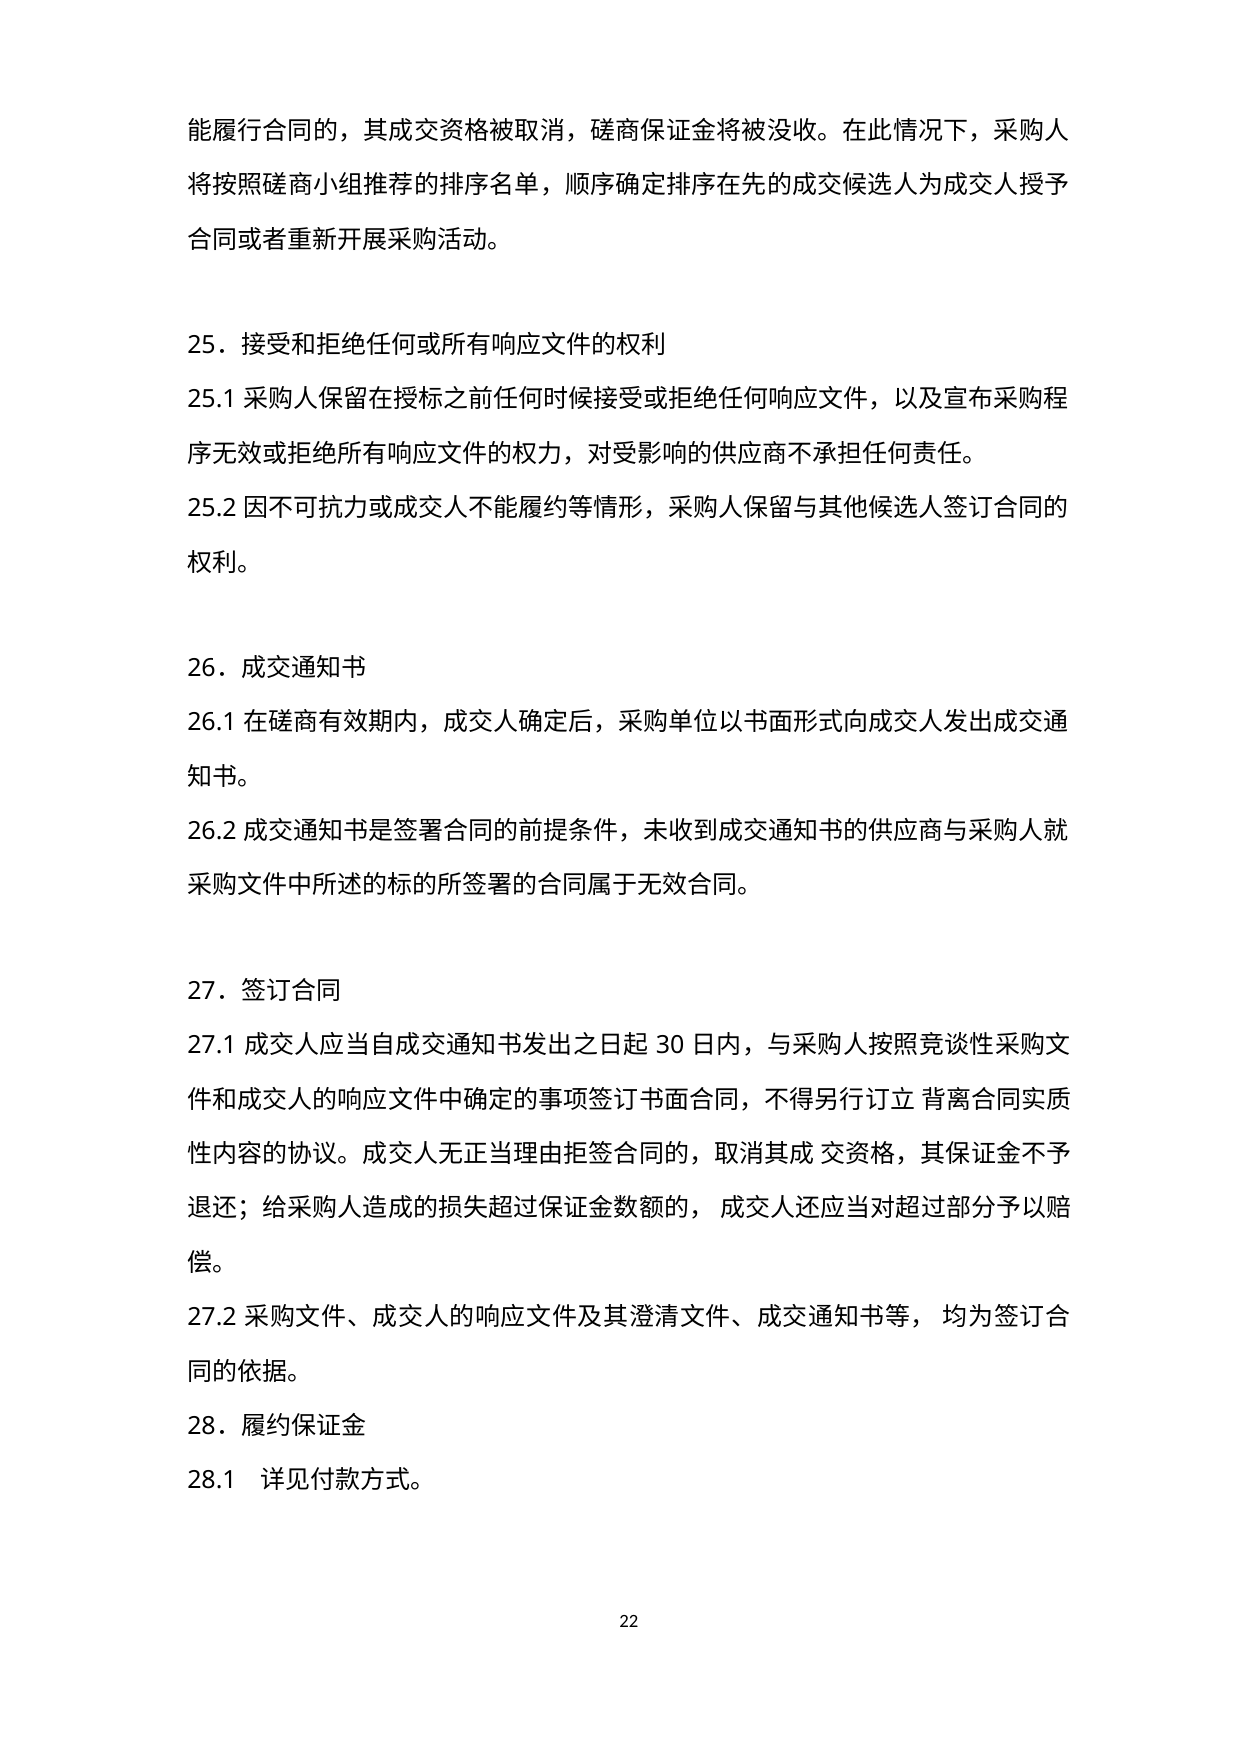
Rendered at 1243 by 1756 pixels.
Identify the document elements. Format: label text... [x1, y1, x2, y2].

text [187, 110, 1071, 255]
text 25．接受和拒绝任何或所有响应文件的权利 [187, 324, 1071, 361]
text 28.1 详见付款方式。 [187, 1460, 1071, 1496]
text 26.2 成交通知书是签署合同的前提条件，未收到成交通知书的供应商与采购人就采购文件中所述的标的所签署的合同属于无效合同。 [187, 811, 1071, 901]
text 27．签订合同 [187, 970, 1071, 1007]
text 26.1 在磋商有效期内，成交人确定后，采购单位以书面形式向成交人发出成交通知书。 [187, 702, 1071, 792]
text 27.2 采购文件、成交人的响应文件及其澄清文件、成交通知书等， 均为签订合同的依据。 [187, 1297, 1071, 1387]
text 26．成交通知书 [187, 647, 1071, 684]
text 25.2 因不可抗力或成交人不能履约等情形，采购人保留与其他候选人签订合同的权利。 [187, 488, 1071, 578]
text 28．履约保证金 [187, 1405, 1071, 1442]
text 27.1 成交人应当自成交通知书发出之日起 30 日内，与采购人按照竞谈性采购文件和成交人的响应文件中确定的事项签订书面合同，不得另行订立 背离合同实质性内容的协议。成交人无正当理由拒签合同的，取消其成 交资格，其保证金不予退还；给采购人造成的损失超过保证金数额的， 成交人还应当对超过部分予以赔偿。 [187, 1025, 1071, 1278]
text 25.1 采购人保留在授标之前任何时候接受或拒绝任何响应文件，以及宣布采购程序无效或拒绝所有响应文件的权力，对受影响的供应商不承担任何责任。 [187, 379, 1071, 469]
